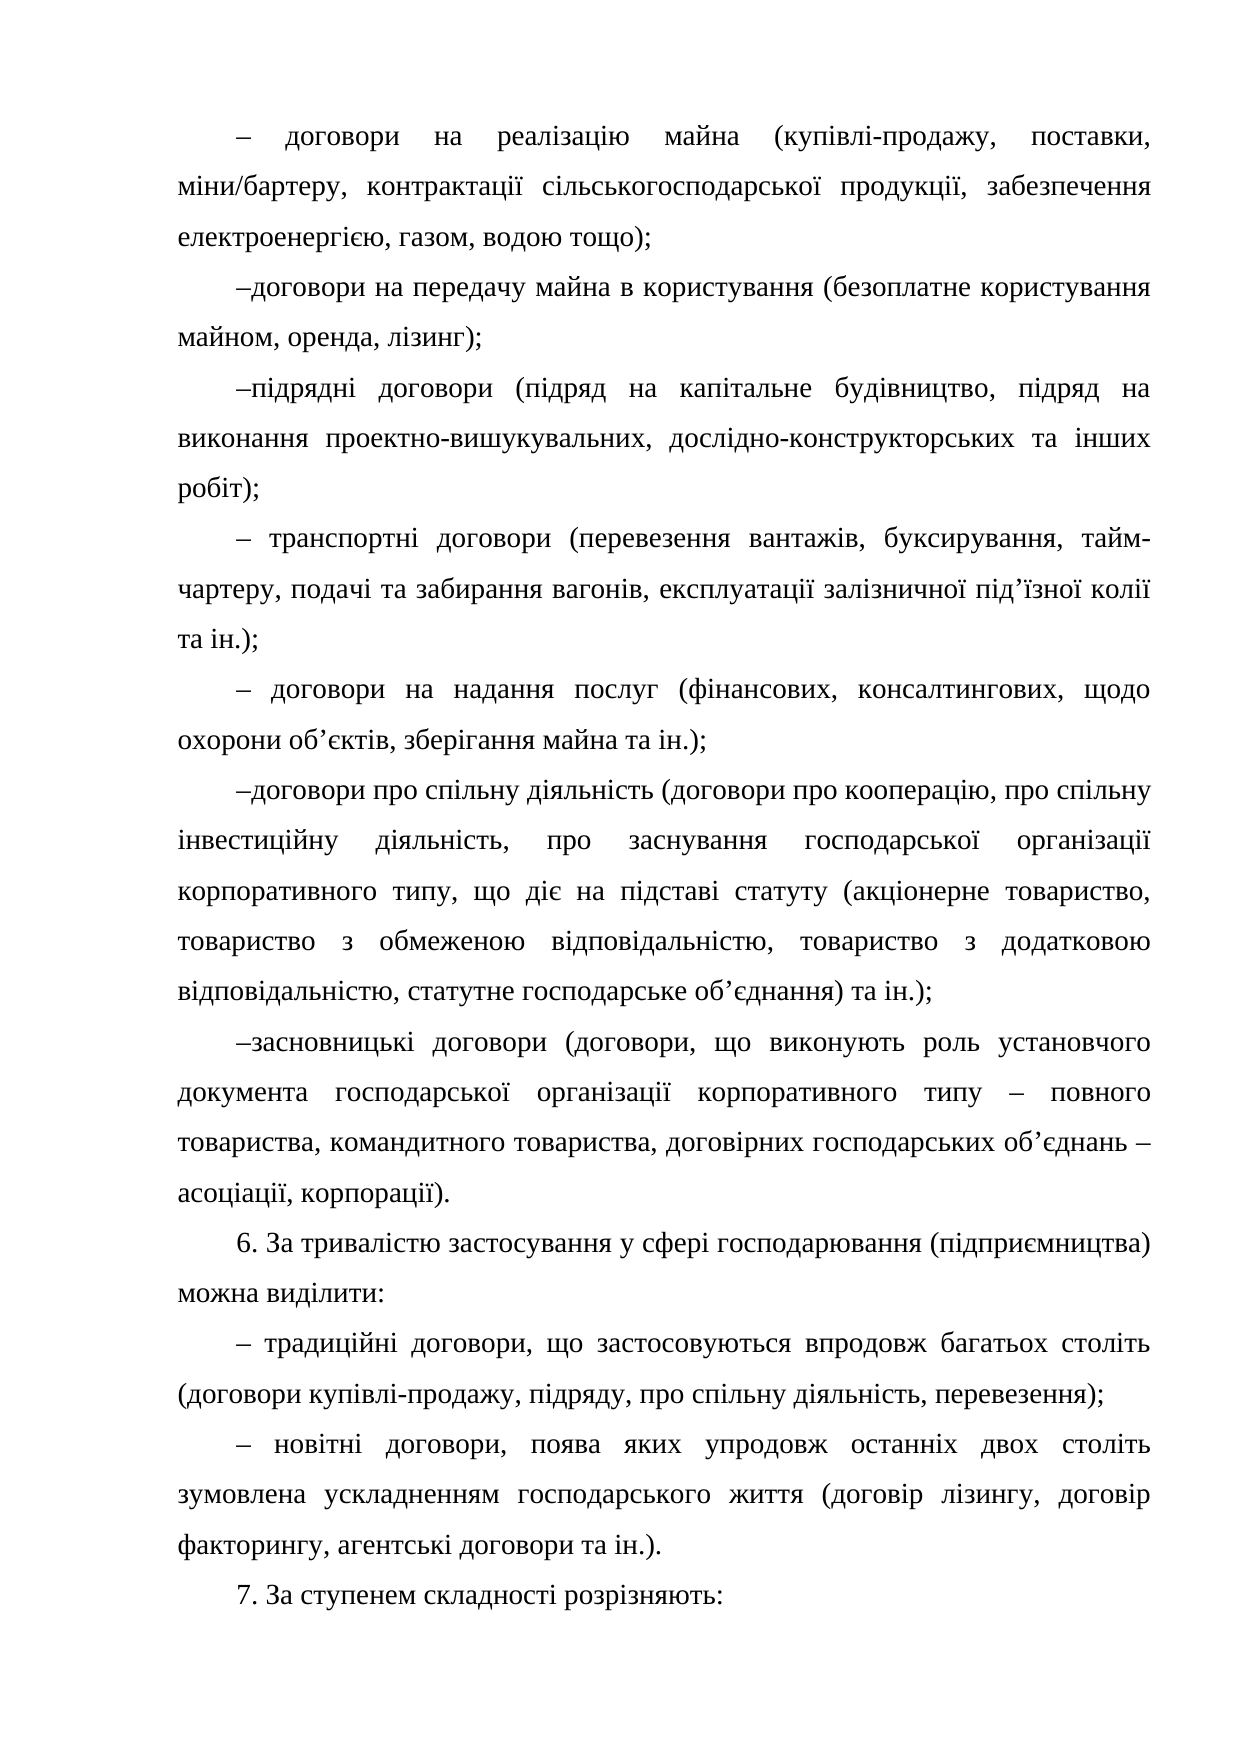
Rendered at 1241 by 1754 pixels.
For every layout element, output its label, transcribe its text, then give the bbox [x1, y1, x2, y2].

text – традиційні договори, що застосовуються впродовж багатьох століть (договори купівлі-продажу, підряду, про спільну діяльність, перевезення); [177, 1326, 1152, 1409]
text 6. За тривалістю застосування у сфері господарювання (підприємництва) можна виділити: [177, 1225, 1152, 1309]
text – засновницькі договори (договори, що виконують роль установчого документа господарської організації корпоративного типу – повного товариства, командитного товариства, договірних господарських об’єднань – асоціації, корпорації). [177, 1024, 1152, 1208]
text – новітні договори, поява яких упродовж останніх двох століть зумовлена ускладненням господарського життя (договір лізингу, договір факторингу, агентські договори та ін.). [177, 1426, 1152, 1560]
text – договори на передачу майна в користування (безоплатне користування майном, оренда, лізинг); [177, 269, 1152, 353]
text – договори на надання послуг (фінансових, консалтингових, щодо охорони об’єктів, зберігання майна та ін.); [177, 672, 1152, 755]
text – транспортні договори (перевезення вантажів, буксирування, тайм-чартеру, подачі та забирання вагонів, експлуатації залізничної під’їзної колії та ін.); [177, 521, 1152, 655]
text – договори на реалізацію майна (купівлі-продажу, поставки, міни/бартеру, контрактації сільськогосподарської продукції, забезпечення електроенергією, газом, водою тощо); [177, 118, 1152, 252]
text – підрядні договори (підряд на капітальне будівництво, підряд на виконання проектно-вишукувальних, дослідно-конструкторських та інших робіт); [177, 370, 1152, 504]
text 7. За ступенем складності розрізняють: [177, 1577, 1152, 1611]
text – договори про спільну діяльність (договори про кооперацію, про спільну інвестиційну діяльність, про заснування господарської організації корпоративного типу, що діє на підставі статуту (акціонерне товариство, товариство з обмеженою відповідальністю, товариство з додатковою відповідальністю, статутне господарське об’єднання) та ін.); [177, 772, 1152, 1007]
